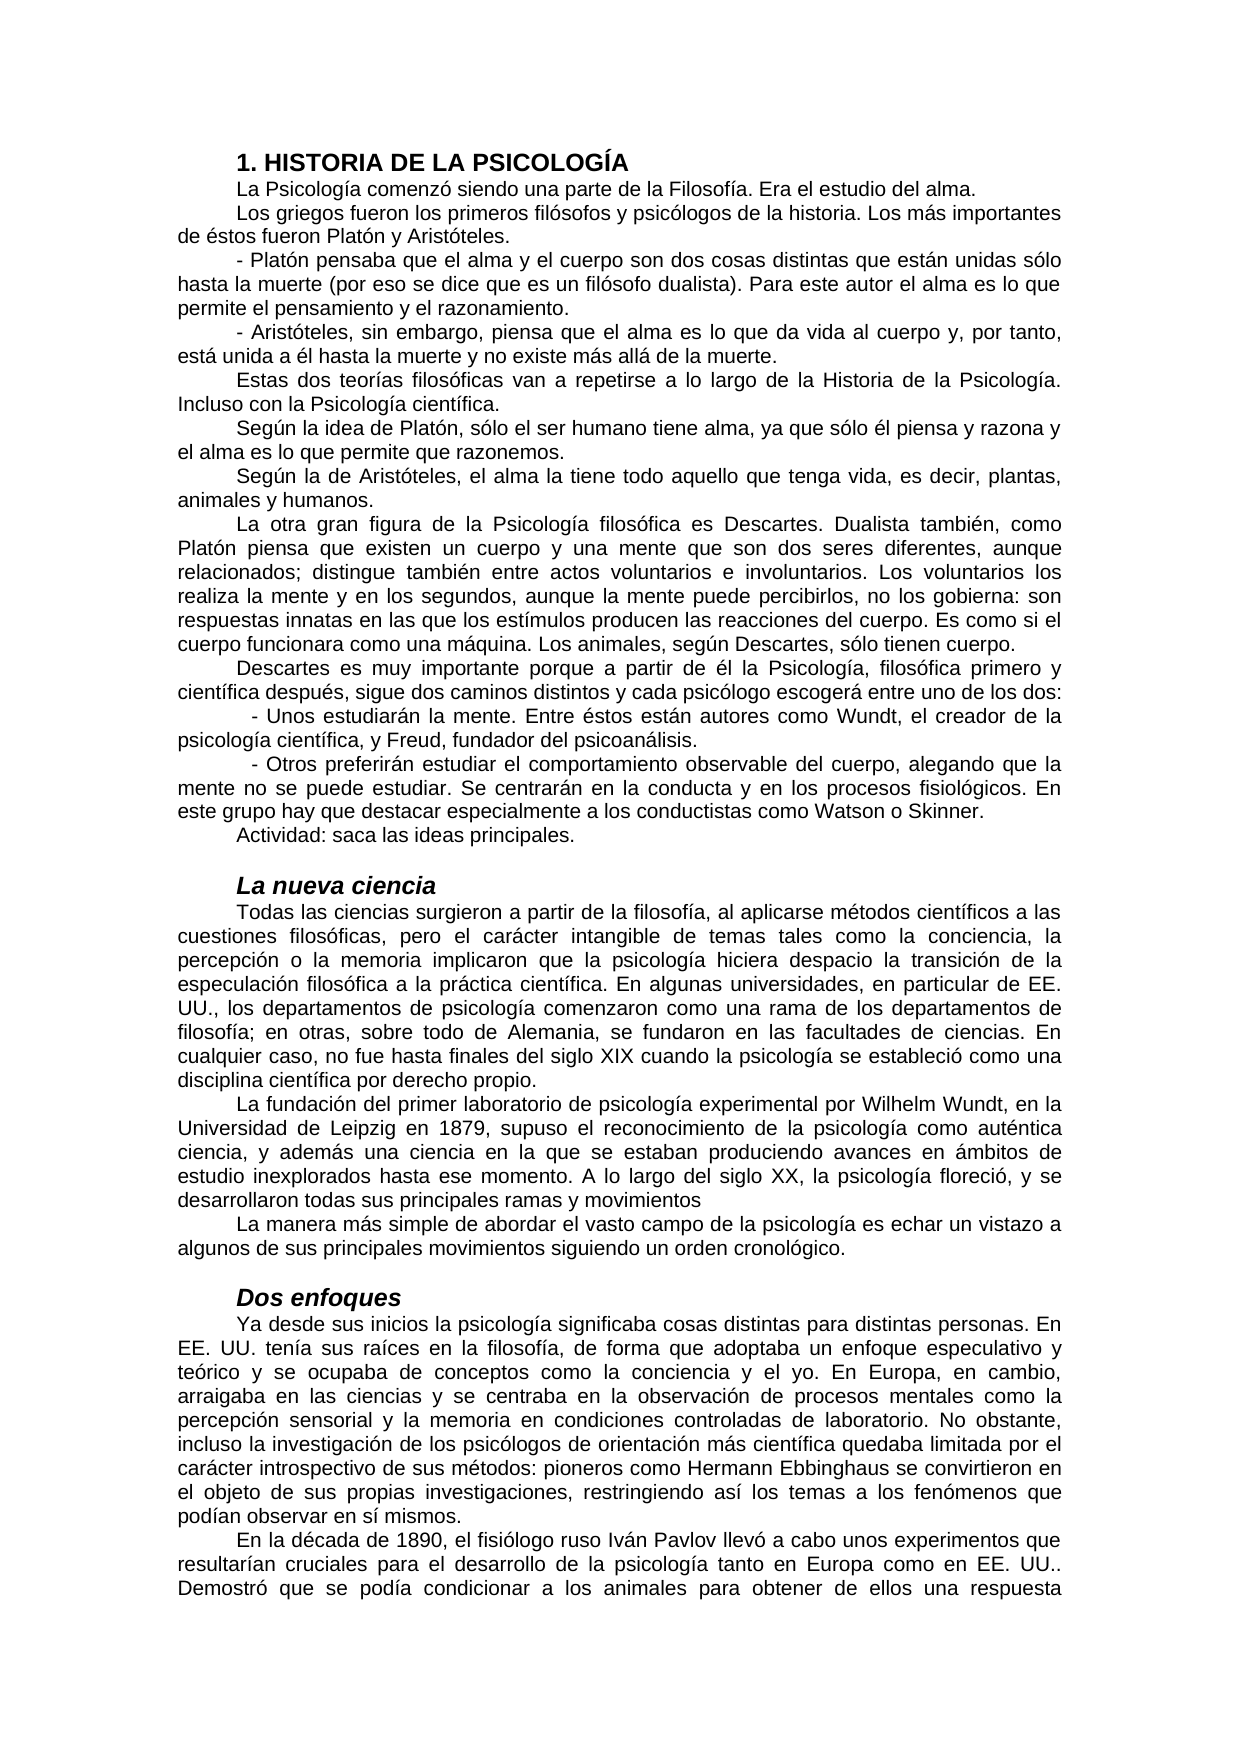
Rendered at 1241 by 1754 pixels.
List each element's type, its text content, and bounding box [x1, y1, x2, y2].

text 1. HISTORIA DE LA PSICOLOGÍA [177, 148, 1063, 176]
text - Unos estudiarán la mente. Entre éstos están autores como Wundt, el creador de la psicología científica, y Freud, fundador del psicoanálisis. [177, 703, 1063, 751]
text La nueva ciencia [177, 871, 1063, 900]
text Actividad: saca las ideas principales. [177, 823, 1063, 847]
text Los griegos fueron los primeros filósofos y psicólogos de la historia. Los más importantes de éstos fueron Platón y Aristóteles. [177, 200, 1063, 248]
text Todas las ciencias surgieron a partir de la filosofía, al aplicarse métodos científicos a las cuestiones filosóficas, pero el carácter intangible de temas tales como la conciencia, la percepción o la memoria implicaron que la psicología hiciera despacio la transición de la especulación filosófica a la práctica científica. En algunas universidades, en particular de EE. UU., los departamentos de psicología comenzaron como una rama de los departamentos de filosofía; en otras, sobre todo de Alemania, se fundaron en las facultades de ciencias. En cualquier caso, no fue hasta finales del siglo XIX cuando la psicología se estableció como una disciplina científica por derecho propio. [177, 900, 1063, 1092]
text Según la idea de Platón, sólo el ser humano tiene alma, ya que sólo él piensa y razona y el alma es lo que permite que razonemos. [177, 416, 1063, 464]
text La Psicología comenzó siendo una parte de la Filosofía. Era el estudio del alma. [177, 176, 1063, 200]
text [177, 1528, 1063, 1599]
text La otra gran figura de la Psicología filosófica es Descartes. Dualista también, como Platón piensa que existen un cuerpo y una mente que son dos seres diferentes, aunque relacionados; distingue también entre actos voluntarios e involuntarios. Los voluntarios los realiza la mente y en los segundos, aunque la mente puede percibirlos, no los gobierna: son respuestas innatas en las que los estímulos producen las reacciones del cuerpo. Es como si el cuerpo funcionara como una máquina. Los animales, según Descartes, sólo tienen cuerpo. [177, 512, 1063, 656]
text - Aristóteles, sin embargo, piensa que el alma es lo que da vida al cuerpo y, por tanto, está unida a él hasta la muerte y no existe más allá de la muerte. [177, 320, 1063, 368]
text Dos enfoques [177, 1283, 1063, 1312]
text Según la de Aristóteles, el alma la tiene todo aquello que tenga vida, es decir, plantas, animales y humanos. [177, 464, 1063, 512]
text - Otros preferirán estudiar el comportamiento observable del cuerpo, alegando que la mente no se puede estudiar. Se centrarán en la conducta y en los procesos fisiológicos. En este grupo hay que destacar especialmente a los conductistas como Watson o Skinner. [177, 751, 1063, 823]
text Descartes es muy importante porque a partir de él la Psicología, filosófica primero y científica después, sigue dos caminos distintos y cada psicólogo escogerá entre uno de los dos: [177, 656, 1063, 703]
text Estas dos teorías filosóficas van a repetirse a lo largo de la Historia de la Psicología. Incluso con la Psicología científica. [177, 368, 1063, 416]
text La fundación del primer laboratorio de psicología experimental por Wilhelm Wundt, en la Universidad de Leipzig en 1879, supuso el reconocimiento de la psicología como auténtica ciencia, y además una ciencia en la que se estaban produciendo avances en ámbitos de estudio inexplorados hasta ese momento. A lo largo del siglo XX, la psicología floreció, y se desarrollaron todas sus principales ramas y movimientos [177, 1092, 1063, 1211]
text La manera más simple de abordar el vasto campo de la psicología es echar un vistazo a algunos de sus principales movimientos siguiendo un orden cronológico. [177, 1211, 1063, 1259]
text Ya desde sus inicios la psicología significaba cosas distintas para distintas personas. En EE. UU. tenía sus raíces en la filosofía, de forma que adoptaba un enfoque especulativo y teórico y se ocupaba de conceptos como la conciencia y el yo. En Europa, en cambio, arraigaba en las ciencias y se centraba en la observación de procesos mentales como la percepción sensorial y la memoria en condiciones controladas de laboratorio. No obstante, incluso la investigación de los psicólogos de orientación más científica quedaba limitada por el carácter introspectivo de sus métodos: pioneros como Hermann Ebbinghaus se convirtieron en el objeto de sus propias investigaciones, restringiendo así los temas a los fenómenos que podían observar en sí mismos. [177, 1312, 1063, 1528]
text - Platón pensaba que el alma y el cuerpo son dos cosas distintas que están unidas sólo hasta la muerte (por eso se dice que es un filósofo dualista). Para este autor el alma es lo que permite el pensamiento y el razonamiento. [177, 248, 1063, 320]
